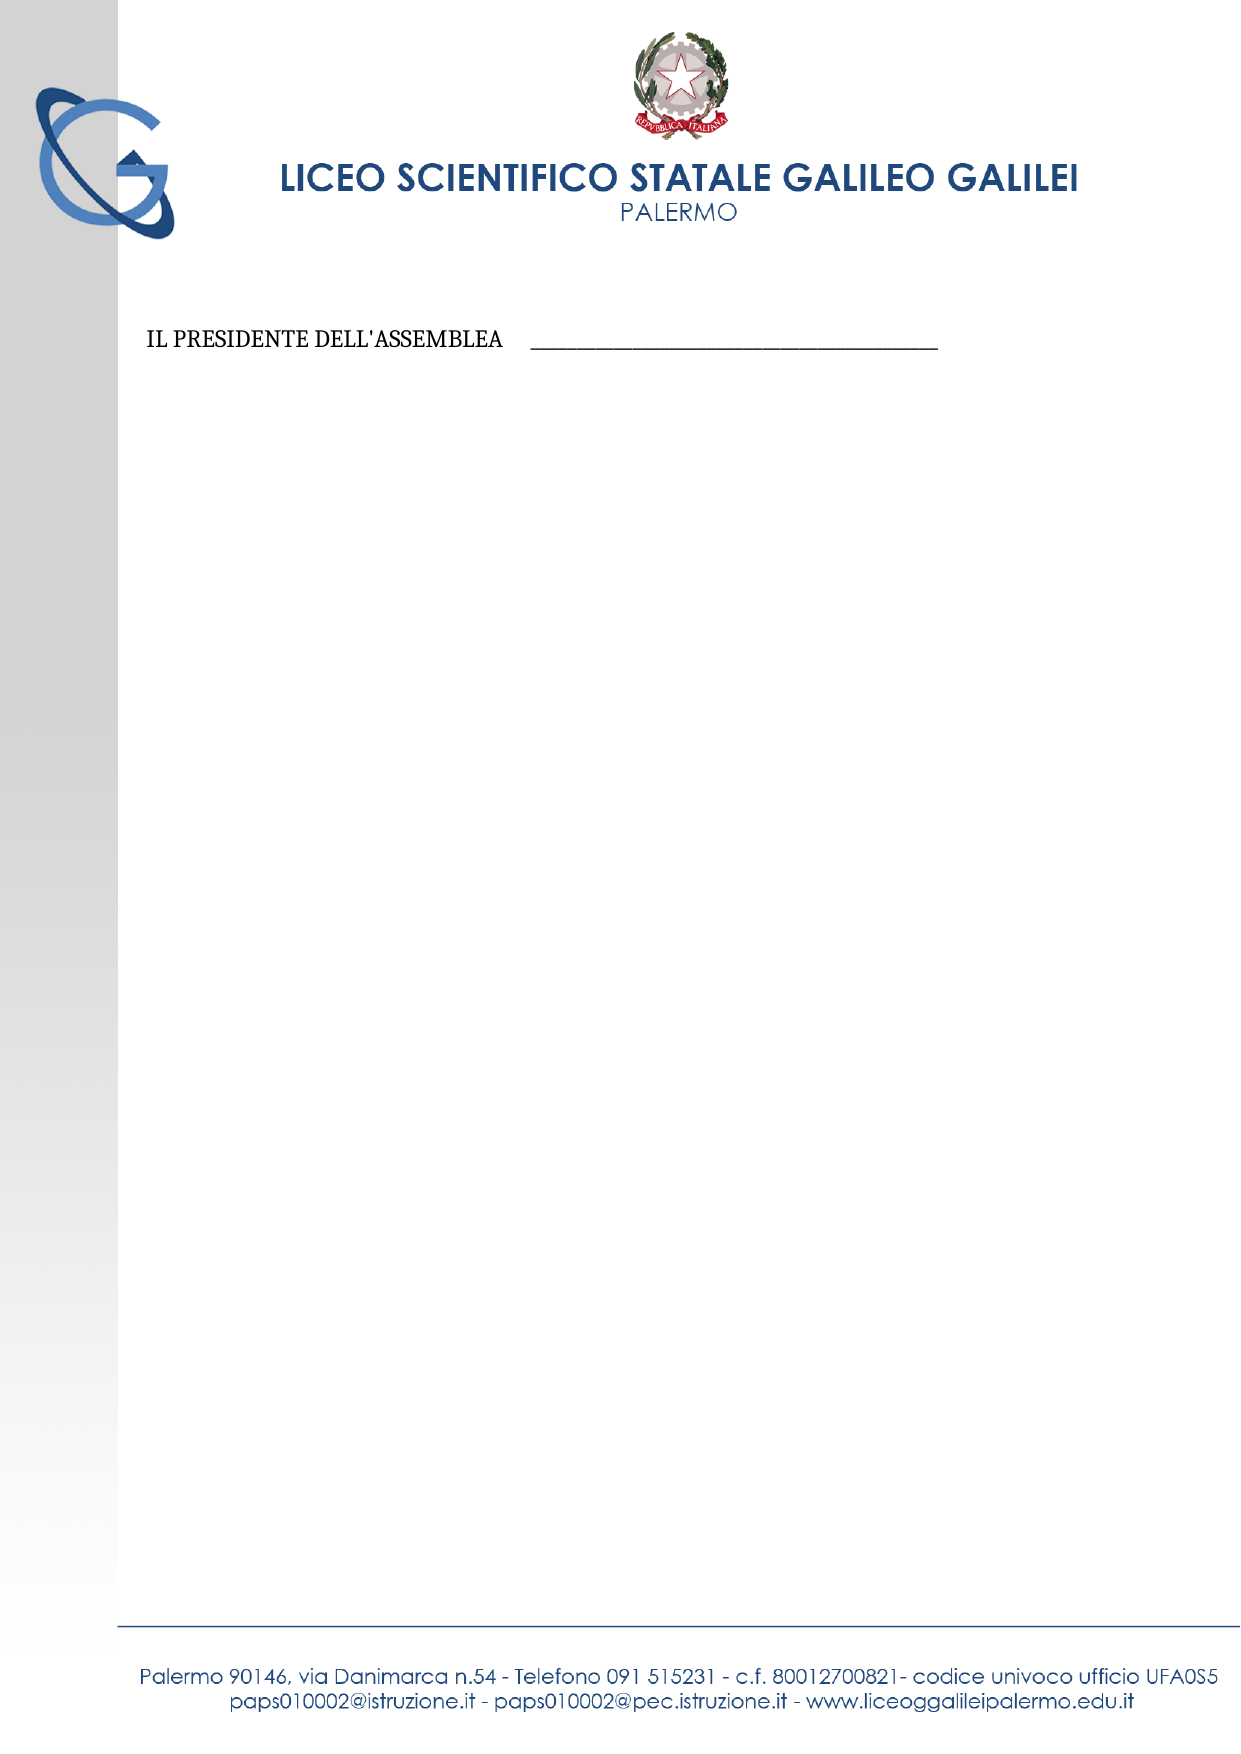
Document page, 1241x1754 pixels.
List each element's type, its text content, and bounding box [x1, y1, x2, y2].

text IL PRESIDENTE DELL'ASSEMBLEA ____________________________________________ [146, 325, 1122, 354]
picture [0, 0, 1241, 1754]
